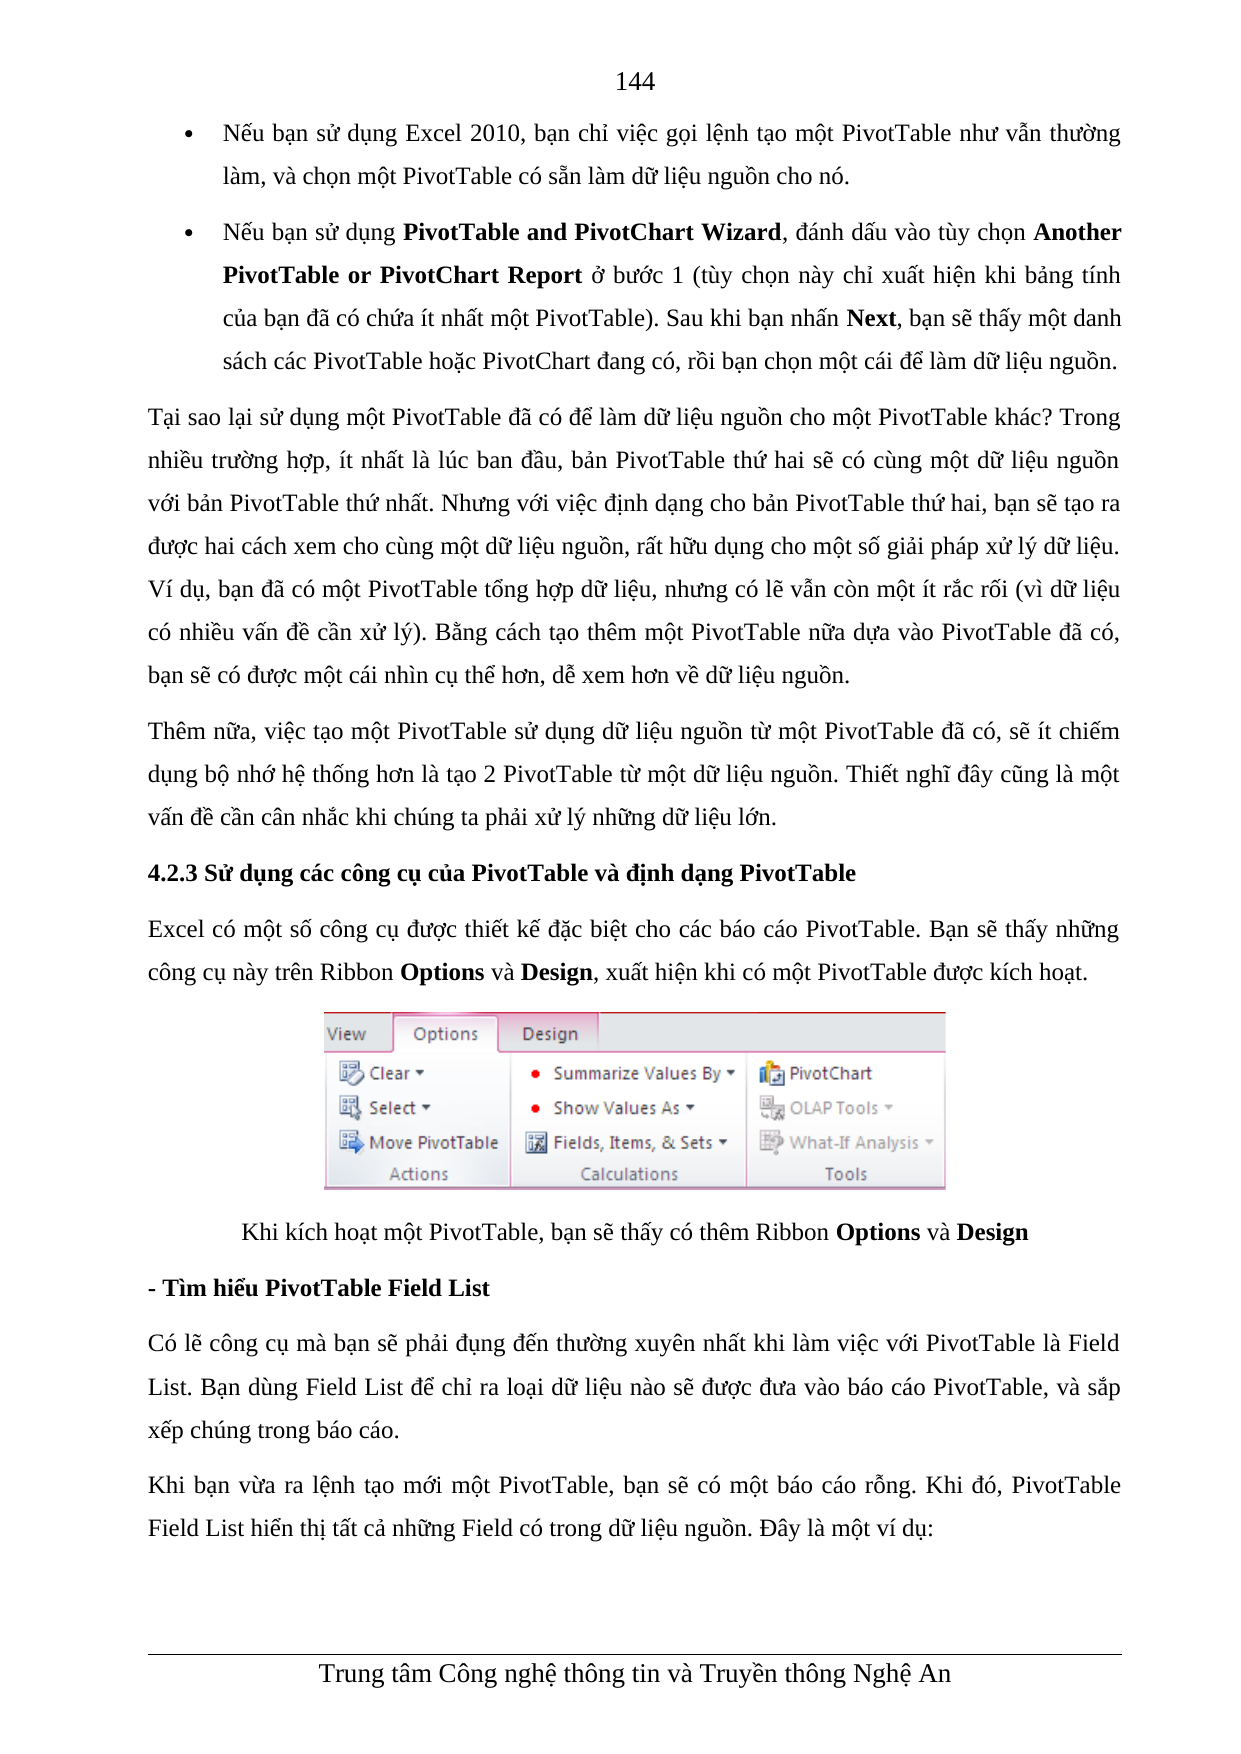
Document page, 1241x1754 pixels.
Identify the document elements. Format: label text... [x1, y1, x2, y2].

text Thêm nữa, việc tạo một PivotTable sử dụng dữ liệu nguồn từ một PivotTable đã có, sẽ ít chiếm dụng bộ nhớ hệ thống hơn là tạo 2 PivotTable từ một dữ liệu nguồn. Thiết nghĩ đây cũng là một vấn đề cần cân nhắc khi chúng ta phải xử lý những dữ liệu lớn. [148, 716, 1122, 831]
subtitle 4.2.3 Sử dụng các công cụ của PivotTable và định dạng PivotTable [148, 858, 1122, 887]
text Có lẽ công cụ mà bạn sẽ phải đụng đến thường xuyên nhất khi làm việc với PivotTable là Field List. Bạn dùng Field List để chỉ ra loại dữ liệu nào sẽ được đưa vào báo cáo PivotTable, và sắp xếp chúng trong báo cáo. [148, 1328, 1122, 1443]
text Excel có một số công cụ được thiết kế đặc biệt cho các báo cáo PivotTable. Bạn sẽ thấy những công cụ này trên Ribbon Options và Design, xuất hiện khi có một PivotTable được kích hoạt. [148, 914, 1122, 986]
text Khi bạn vừa ra lệnh tạo mới một PivotTable, bạn sẽ có một báo cáo rỗng. Khi đó, PivotTable Field List hiển thị tất cả những Field có trong dữ liệu nguồn. Đây là một ví dụ: [148, 1470, 1122, 1542]
text Khi kích hoạt một PivotTable, bạn sẽ thấy có thêm Ribbon Options và Design [148, 1217, 1122, 1246]
picture [324, 1012, 946, 1190]
text Tại sao lại sử dụng một PivotTable đã có để làm dữ liệu nguồn cho một PivotTable khác? Trong nhiều trường hợp, ít nhất là lúc ban đầu, bản PivotTable thứ hai sẽ có cùng một dữ liệu nguồn với bản PivotTable thứ nhất. Nhưng với việc định dạng cho bản PivotTable thứ hai, bạn sẽ tạo ra được hai cách xem cho cùng một dữ liệu nguồn, rất hữu dụng cho một số giải pháp xử lý dữ liệu. Ví dụ, bạn đã có một PivotTable tổng hợp dữ liệu, nhưng có lẽ vẫn còn một ít rắc rối (vì dữ liệu có nhiều vấn đề cần xử lý). Bằng cách tạo thêm một PivotTable nữa dựa vào PivotTable đã có, bạn sẽ có được một cái nhìn cụ thể hơn, dễ xem hơn về dữ liệu nguồn. [148, 402, 1122, 689]
text - Tìm hiểu PivotTable Field List [148, 1273, 1122, 1302]
list Nếu bạn sử dụng Excel 2010, bạn chỉ việc gọi lệnh tạo một PivotTable như vẫn thường làm, và chọn một PivotTable có sẵn làm dữ liệu nguồn cho nó. [185, 118, 1122, 190]
list Nếu bạn sử dụng PivotTable and PivotChart Wizard, đánh dấu vào tùy chọn Another PivotTable or PivotChart Report ở bước 1 (tùy chọn này chỉ xuất hiện khi bảng tính của bạn đã có chứa ít nhất một PivotTable). Sau khi bạn nhấn Next, bạn sẽ thấy một danh sách các PivotTable hoặc PivotChart đang có, rồi bạn chọn một cái để làm dữ liệu nguồn. [185, 217, 1122, 375]
